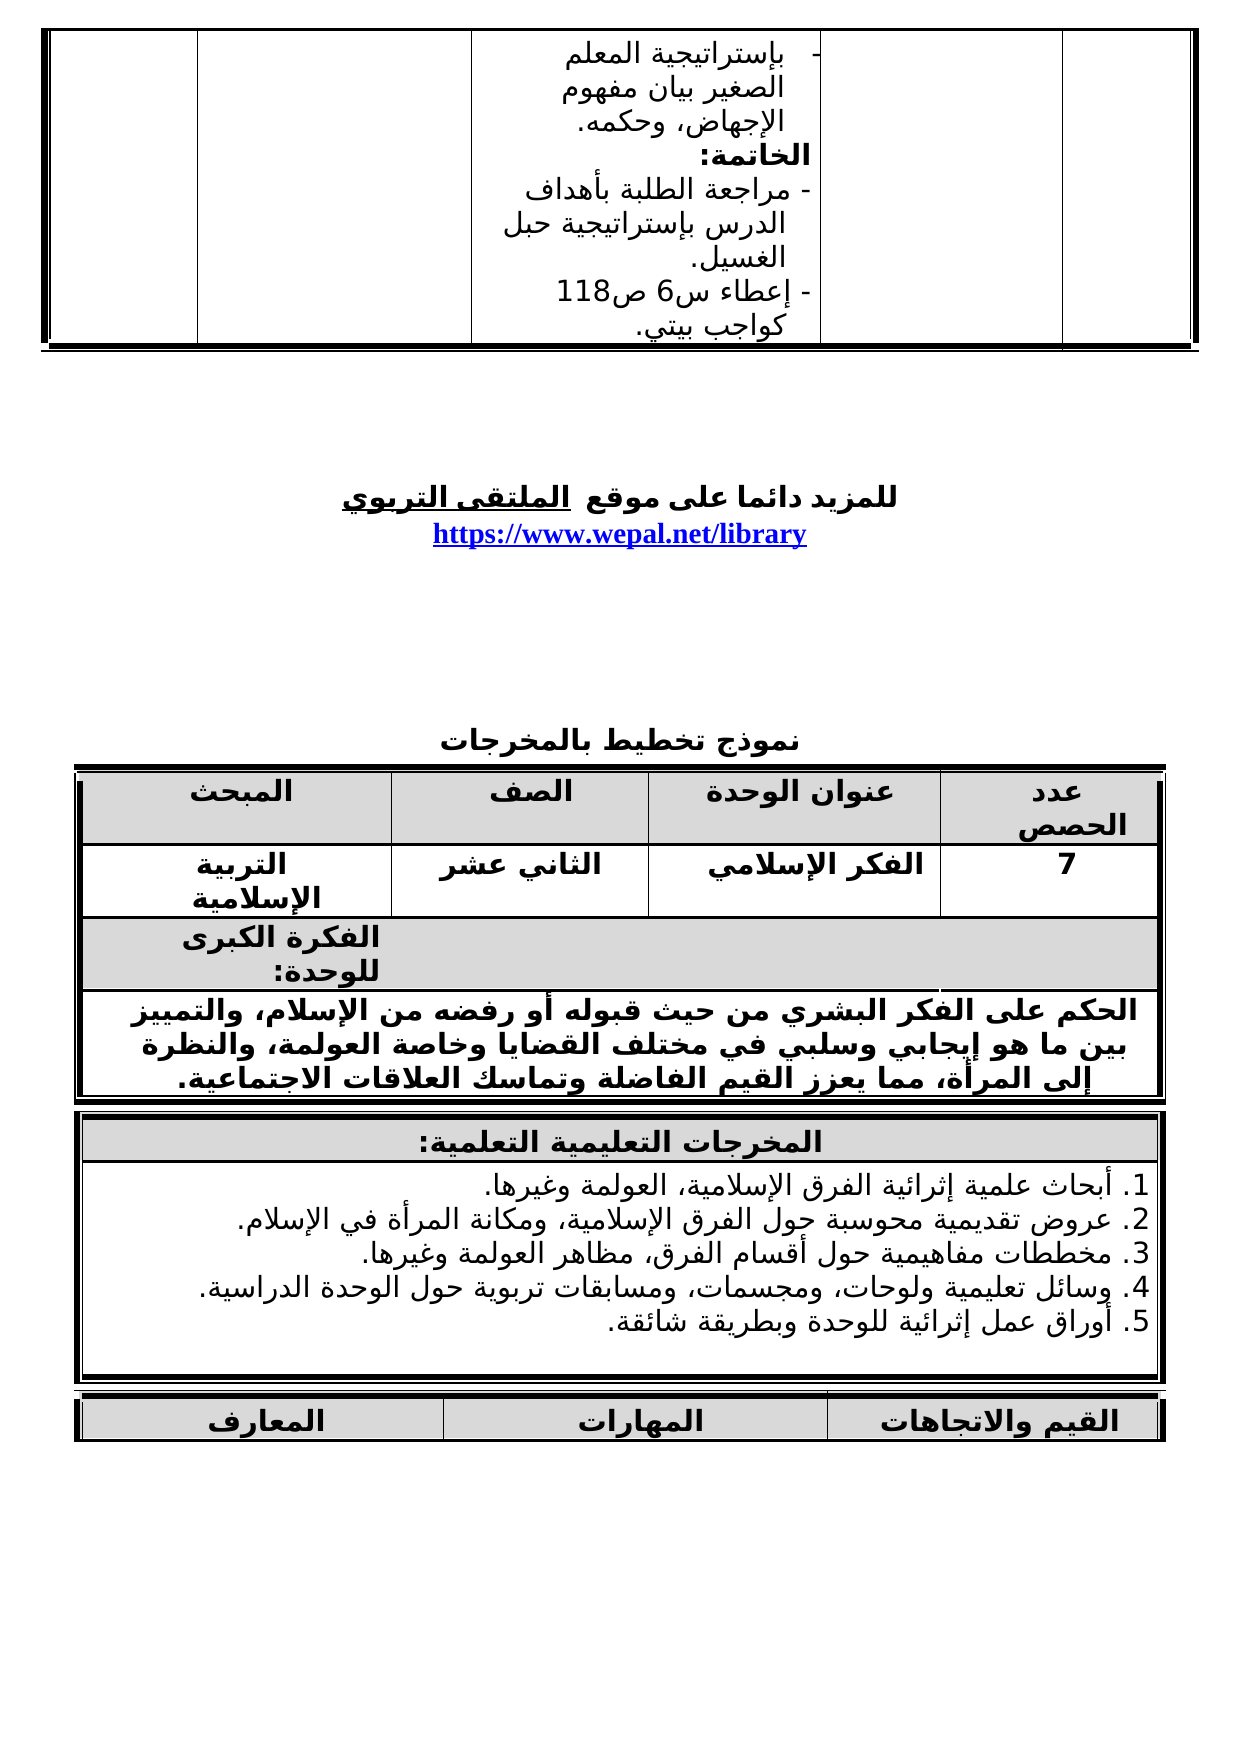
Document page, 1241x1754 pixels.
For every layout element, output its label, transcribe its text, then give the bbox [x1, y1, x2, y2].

table_cell [648, 919, 940, 988]
table_cell التربية الإسلامية [83, 846, 391, 916]
table_header الصف [392, 773, 648, 843]
table_header المبحث [79, 773, 391, 843]
text نموذج تخطيط بالمخرجات [75, 724, 1165, 758]
table_cell [940, 919, 1157, 988]
text https://www.wepal.net/library [75, 516, 1165, 550]
text للمزيد دائما على موقع الملتقى التربوي [75, 480, 1165, 514]
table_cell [198, 31, 471, 342]
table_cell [48, 31, 197, 342]
table_cell 7 [941, 846, 1157, 916]
table_header المخرجات التعليمية التعلمية: [83, 1120, 1157, 1160]
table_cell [472, 31, 820, 342]
table_header عدد الحصص [941, 773, 1161, 843]
table_header المهارات [444, 1399, 827, 1438]
table_cell الثاني عشر [392, 846, 648, 916]
table_header عنوان الوحدة [649, 773, 940, 843]
table_cell [392, 919, 648, 988]
table_header المعارف [79, 1391, 443, 1438]
table_cell 1. أبحاث علمية إثرائية الفرق الإسلامية، العولمة وغيرها. 2. عروض تقديمية محوسبة حول الفرق الإسلامية، ومكانة المرأة في الإسلام. 3. مخططات مفاهيمية حول أقسام الفرق، مظاهر العولمة وغيرها. 4. وسائل تعليمية ولوحات، ومجسمات، ومسابقات تربوية حول الوحدة الدراسية. 5. أوراق عمل إثرائية للوحدة وبطريقة شائقة. [83, 1163, 1157, 1374]
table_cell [821, 31, 1062, 342]
table_cell الفكرة الكبرى للوحدة: [83, 919, 392, 988]
table_cell الحكم على الفكر البشري من حيث قبوله أو رفضه من الإسلام، والتمييز بين ما هو إيجابي وسلبي في مختلف القضايا وخاصة العولمة، والنظرة إلى المرأة، مما يعزز القيم الفاضلة وتماسك العلاقات الاجتماعية. [83, 989, 1157, 1095]
table_cell [1063, 31, 1193, 342]
table_header القيم والاتجاهات [828, 1391, 1161, 1438]
table_cell الفكر الإسلامي [649, 846, 940, 916]
